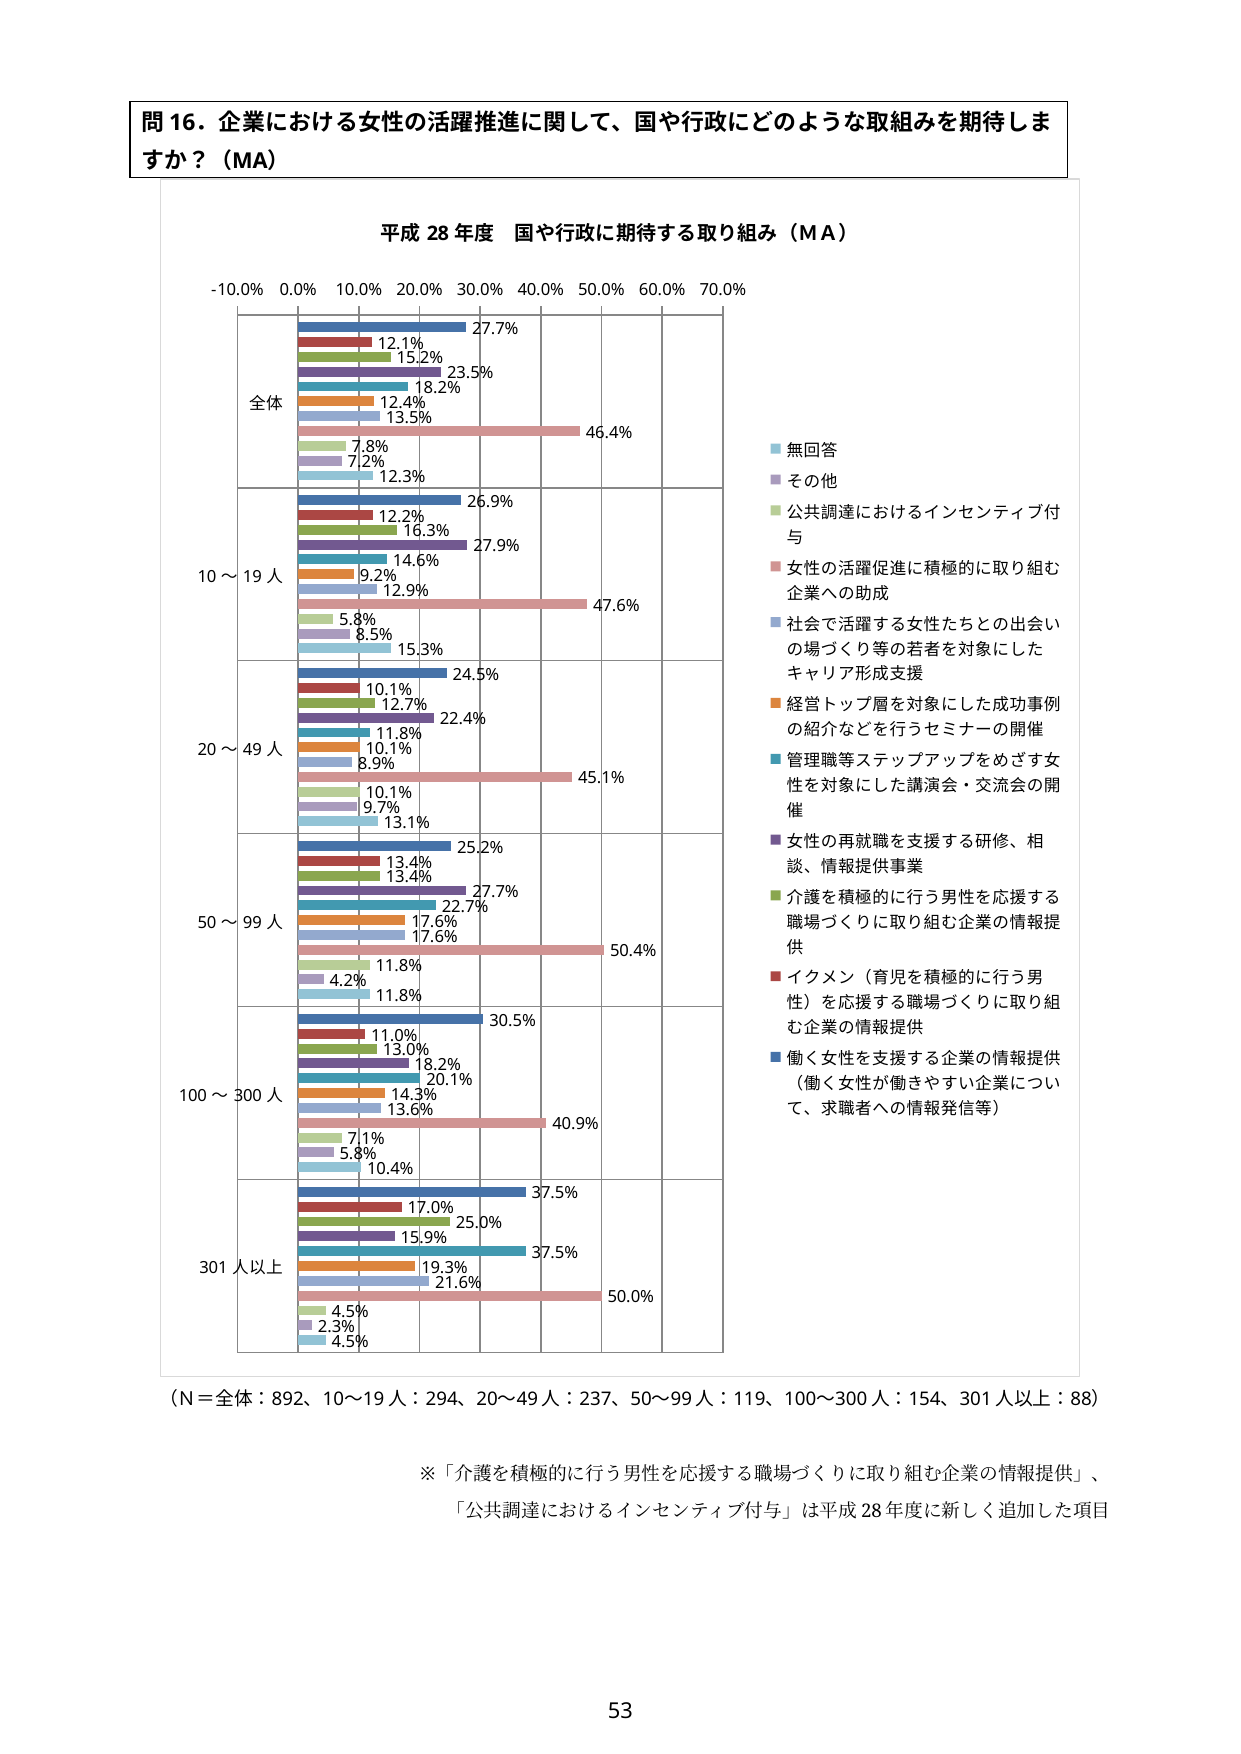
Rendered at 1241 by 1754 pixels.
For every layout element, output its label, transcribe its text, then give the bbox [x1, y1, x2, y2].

table_header 問16．企業における女性の活躍推進に関して、国や行政にどのような取組みを期待しますか？（MA） [131, 102, 1067, 177]
text （Ｎ＝全体：892、10～19人：294、20～49人：237、50～99人：119、100～300人：154、301人以上：88） [130, 1378, 1110, 1416]
text 「公共調達におけるインセンティブ付与」は平成28年度に新しく追加した項目 [130, 1491, 1110, 1528]
text ※「介護を積極的に行う男性を応援する職場づくりに取り組む企業の情報提供」、 [130, 1453, 1110, 1491]
